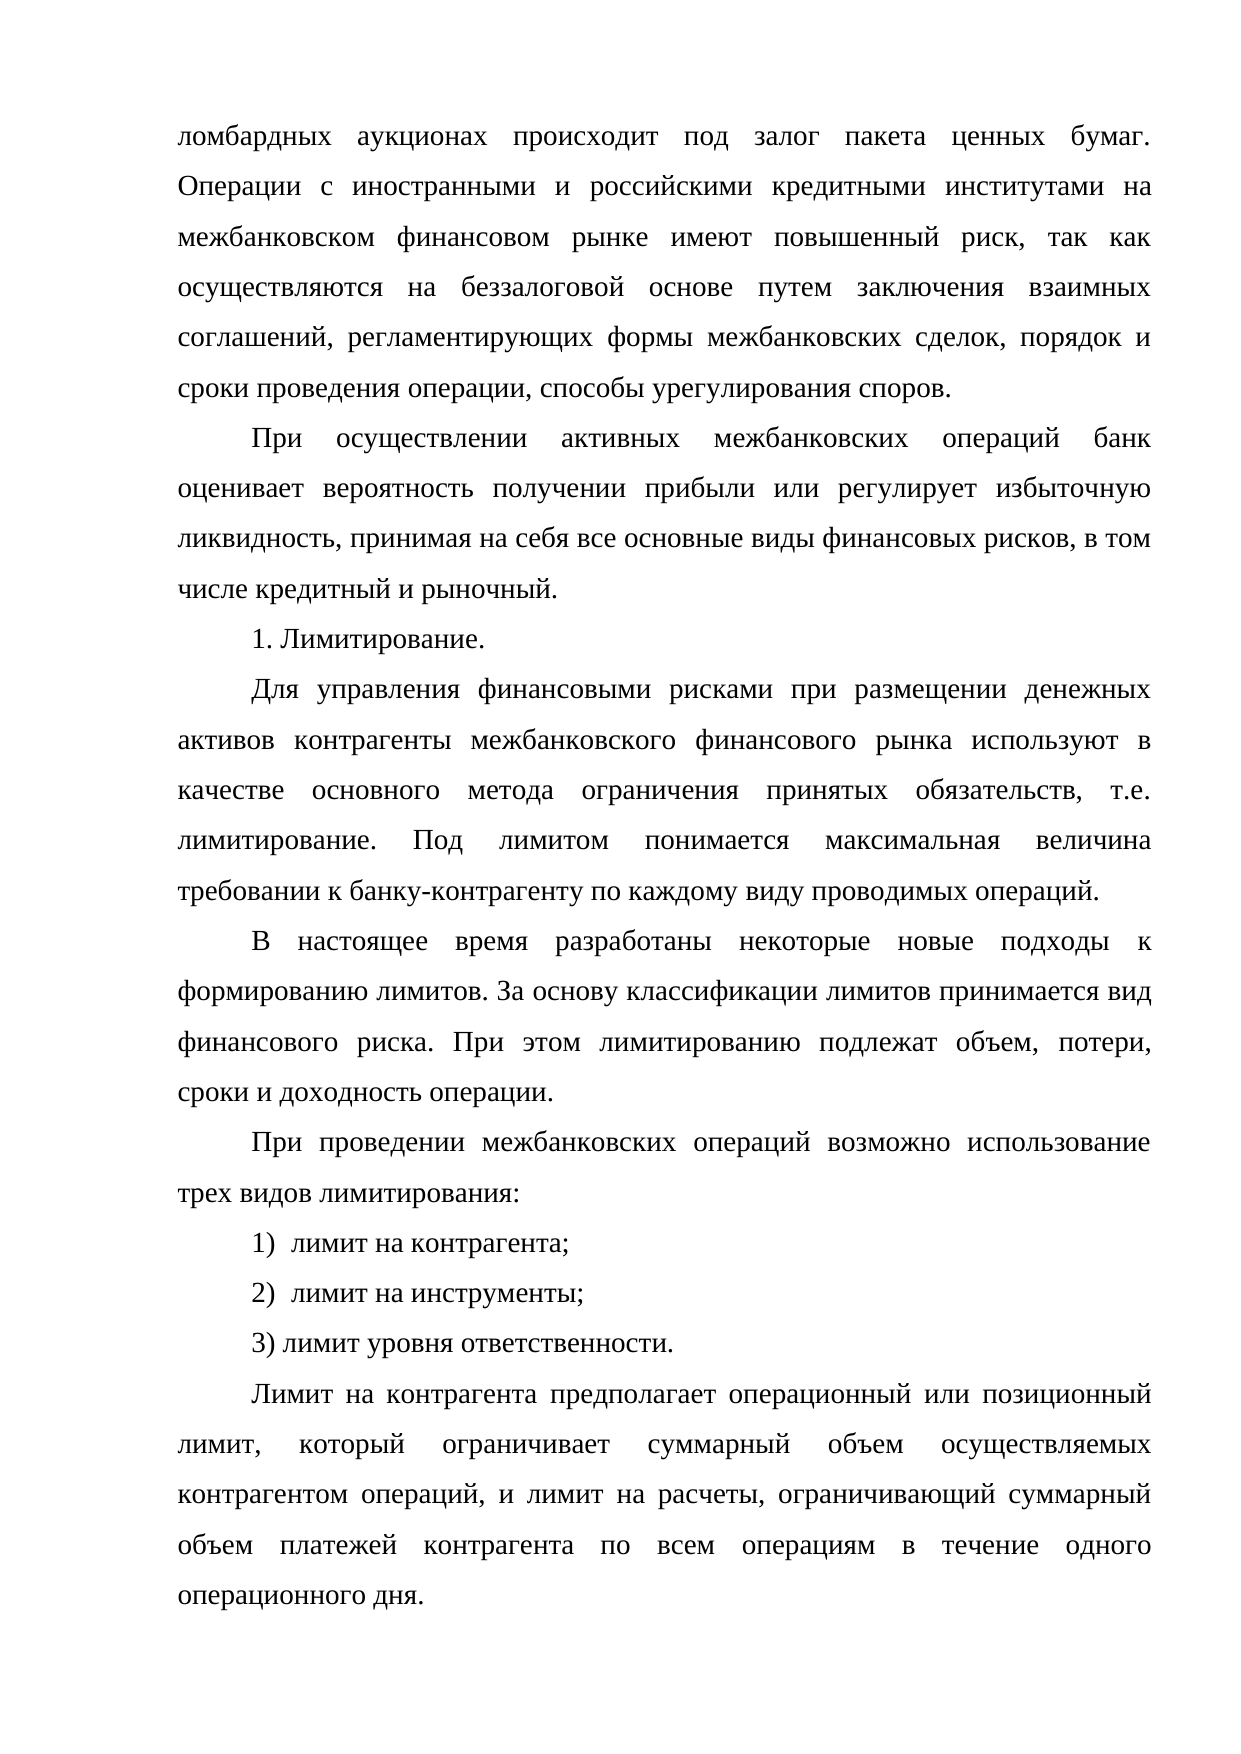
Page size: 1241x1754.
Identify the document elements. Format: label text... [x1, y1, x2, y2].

text 3) лимит уровня ответственности. [177, 1326, 1152, 1359]
text В настоящее время разработаны некоторые новые подходы к формированию лимитов. За основу классификации лимитов принимается вид финансового риска. При этом лимитированию подлежат объем, потери, сроки и доходность операции. [177, 923, 1152, 1108]
text При проведении межбанковских операций возможно использование трех видов лимитирования: [177, 1124, 1152, 1208]
list лимит на контрагента; [177, 1225, 1152, 1258]
text 1. Лимитирование. [177, 621, 1152, 655]
list лимит на инструменты; [177, 1275, 1152, 1309]
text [177, 118, 1152, 403]
text Для управления финансовыми рисками при размещении денежных активов контрагенты межбанковского финансового рынка используют в качестве основного метода ограничения принятых обязательств, т.е. лимитирование. Под лимитом понимается максимальная величина требовании к банку-контрагенту по каждому виду проводимых операций. [177, 672, 1152, 906]
text Лимит на контрагента предполагает операционный или позиционный лимит, который ограничивает суммарный объем осуществляемых контрагентом операций, и лимит на расчеты, ограничивающий суммарный объем платежей контрагента по всем операциям в течение одного операционного дня. [177, 1376, 1152, 1611]
text При осуществлении активных межбанковских операций банк оценивает вероятность получении прибыли или регулирует избыточную ликвидность, принимая на себя все основные виды финансовых рисков, в том числе кредитный и рыночный. [177, 420, 1152, 604]
